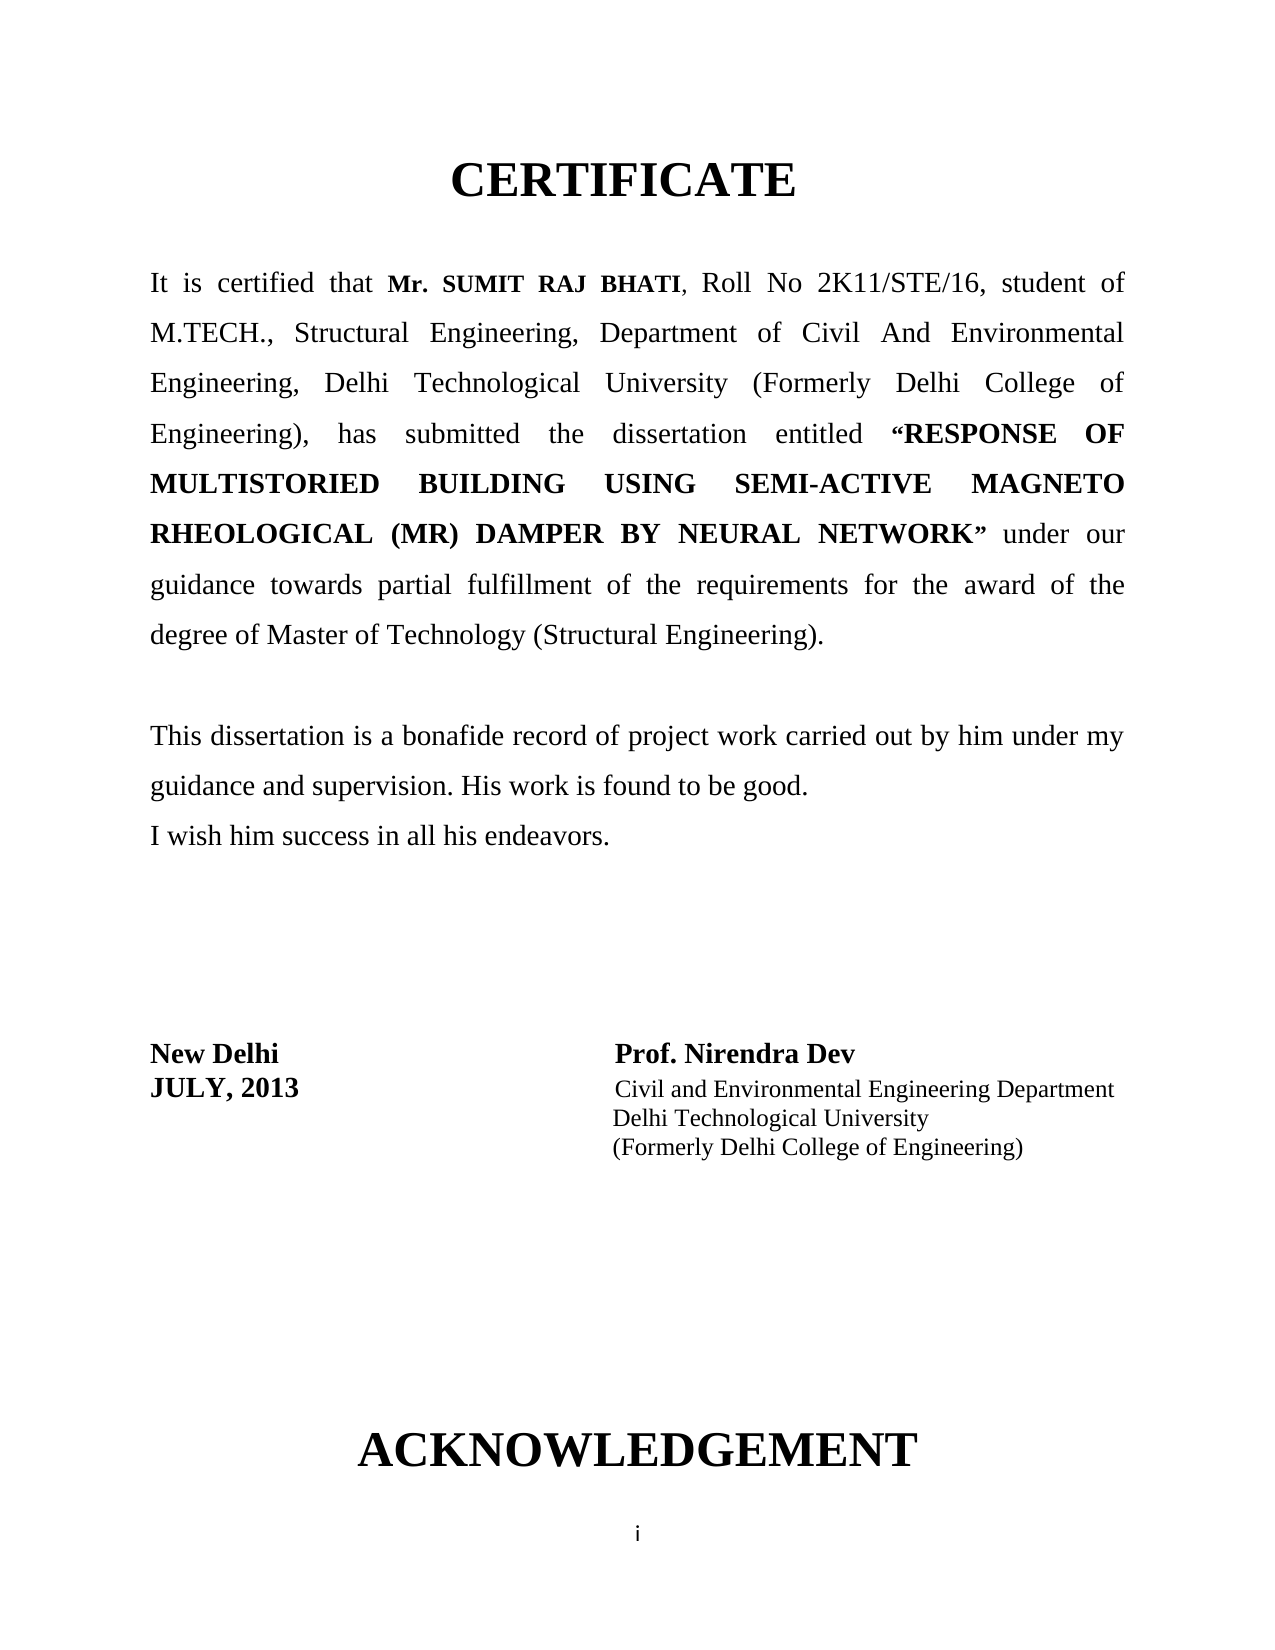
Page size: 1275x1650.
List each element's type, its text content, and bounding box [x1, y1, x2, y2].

text ACKNOWLEDGEMENT [150, 1420, 1125, 1477]
text New Delhi Prof. Nirendra Dev [150, 1036, 1125, 1070]
text It is certified that Mr. SUMIT RAJ BHATI, Roll No 2K11/STE/16, student of M.TECH., Structural Engineering, Department of Civil And Environmental Engineering, Delhi Technological University (Formerly Delhi College of Engineering), has submitted the dissertation entitled “RESPONSE OF MULTISTORIED BUILDING USING SEMI-ACTIVE MAGNETO RHEOLOGICAL (MR) DAMPER BY NEURAL NETWORK” under our guidance towards partial fulfillment of the requirements for the award of the degree of Master of Technology (Structural Engineering). [150, 265, 1125, 651]
text I wish him success in all his endeavors. [150, 818, 1125, 852]
text JULY, 2013 Civil and Environmental Engineering Department [150, 1070, 1125, 1103]
text This dissertation is a bonafide record of project work carried out by him under my guidance and supervision. His work is found to be good. [150, 718, 1125, 802]
text CERTIFICATE [150, 150, 1125, 207]
text (Formerly Delhi College of Engineering) [450, 1132, 1125, 1161]
text Delhi Technological University [450, 1103, 1125, 1132]
